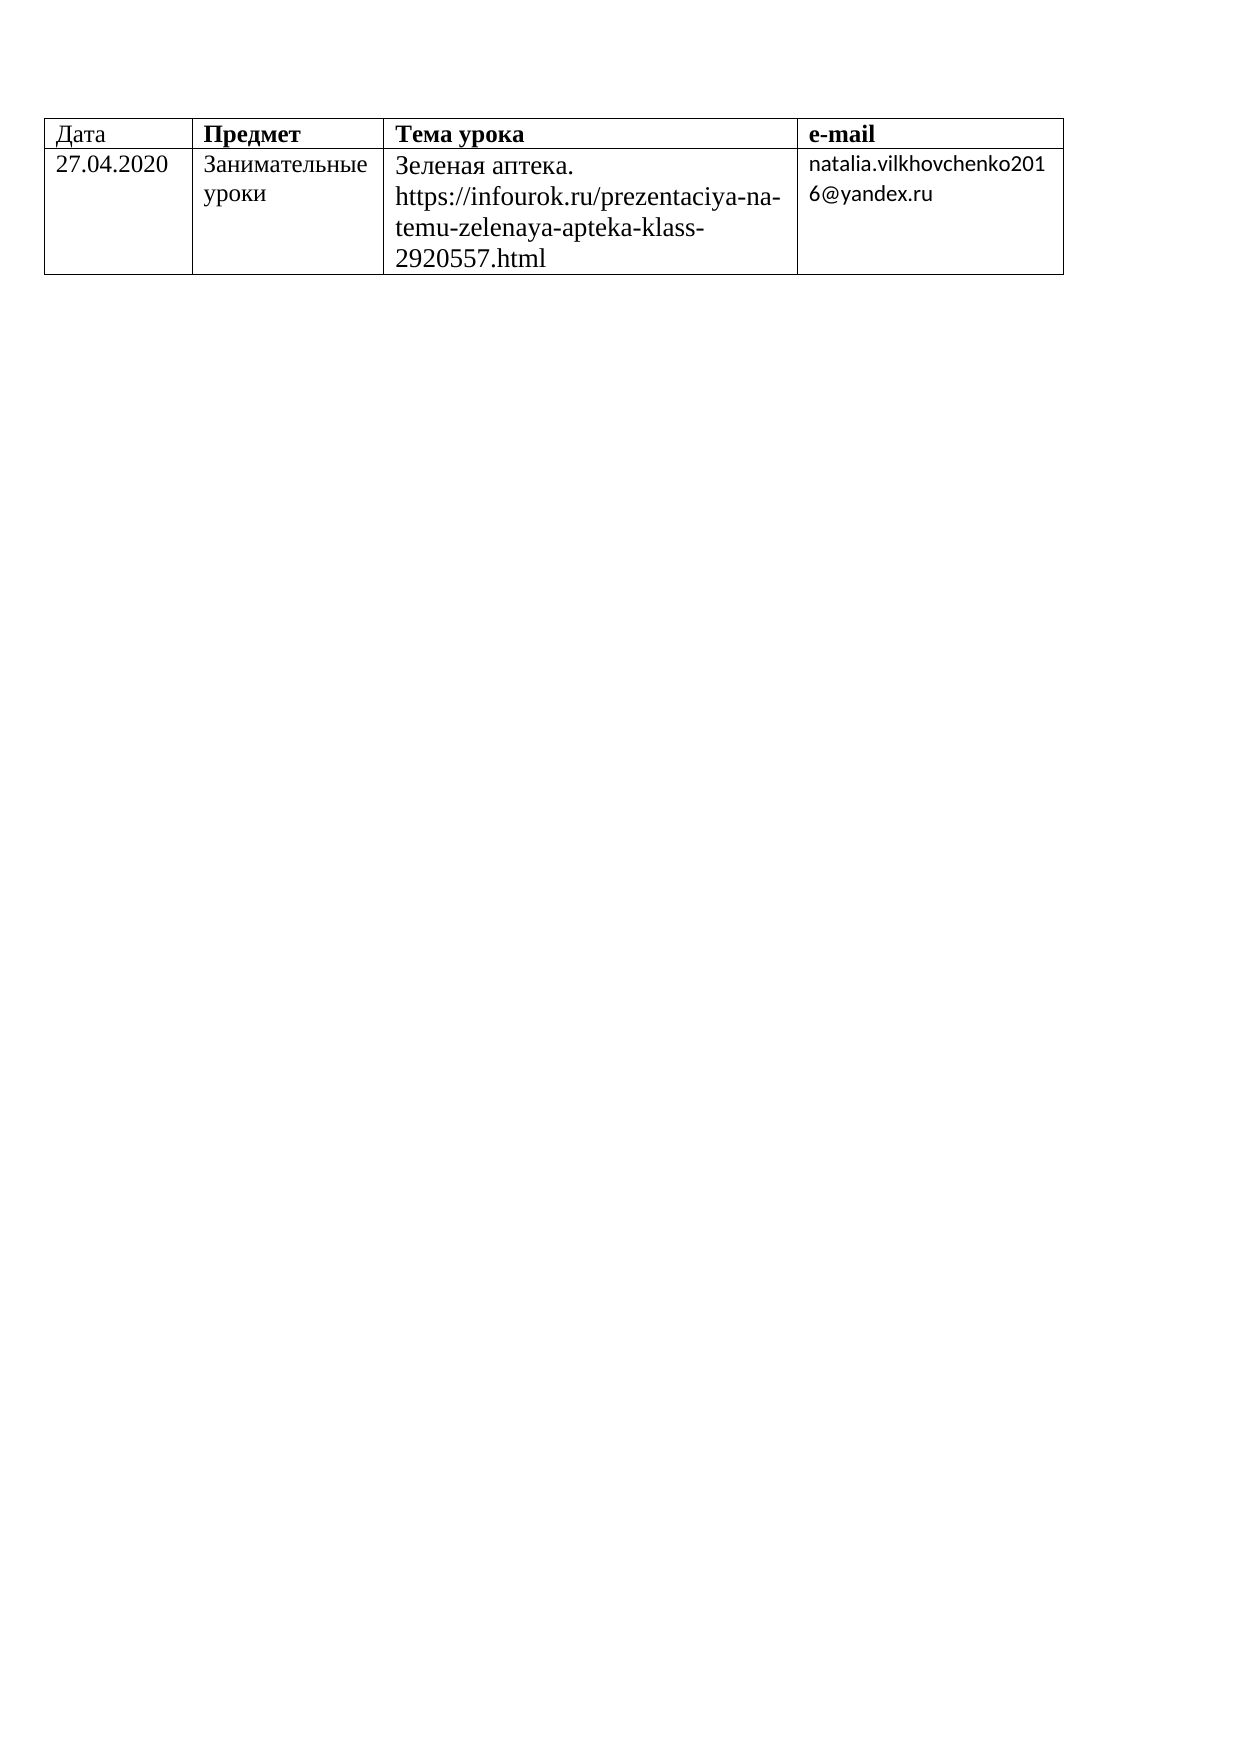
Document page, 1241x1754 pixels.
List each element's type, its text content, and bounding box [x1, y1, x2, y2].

table_header Тема урока [384, 119, 797, 148]
table_header Предмет [193, 119, 383, 148]
table_cell 27.04.2020 [45, 149, 192, 273]
table_cell Зеленая аптека. https://infourok.ru/prezentaciya-na-temu-zelenaya-apteka-klass-2920557.html [384, 149, 797, 273]
table_cell natalia.vilkhovchenko2016@yandex.ru [798, 149, 1063, 273]
table_header e-mail [798, 119, 1063, 148]
table_cell Занимательные уроки [193, 149, 383, 273]
table_header Дата [45, 119, 192, 148]
